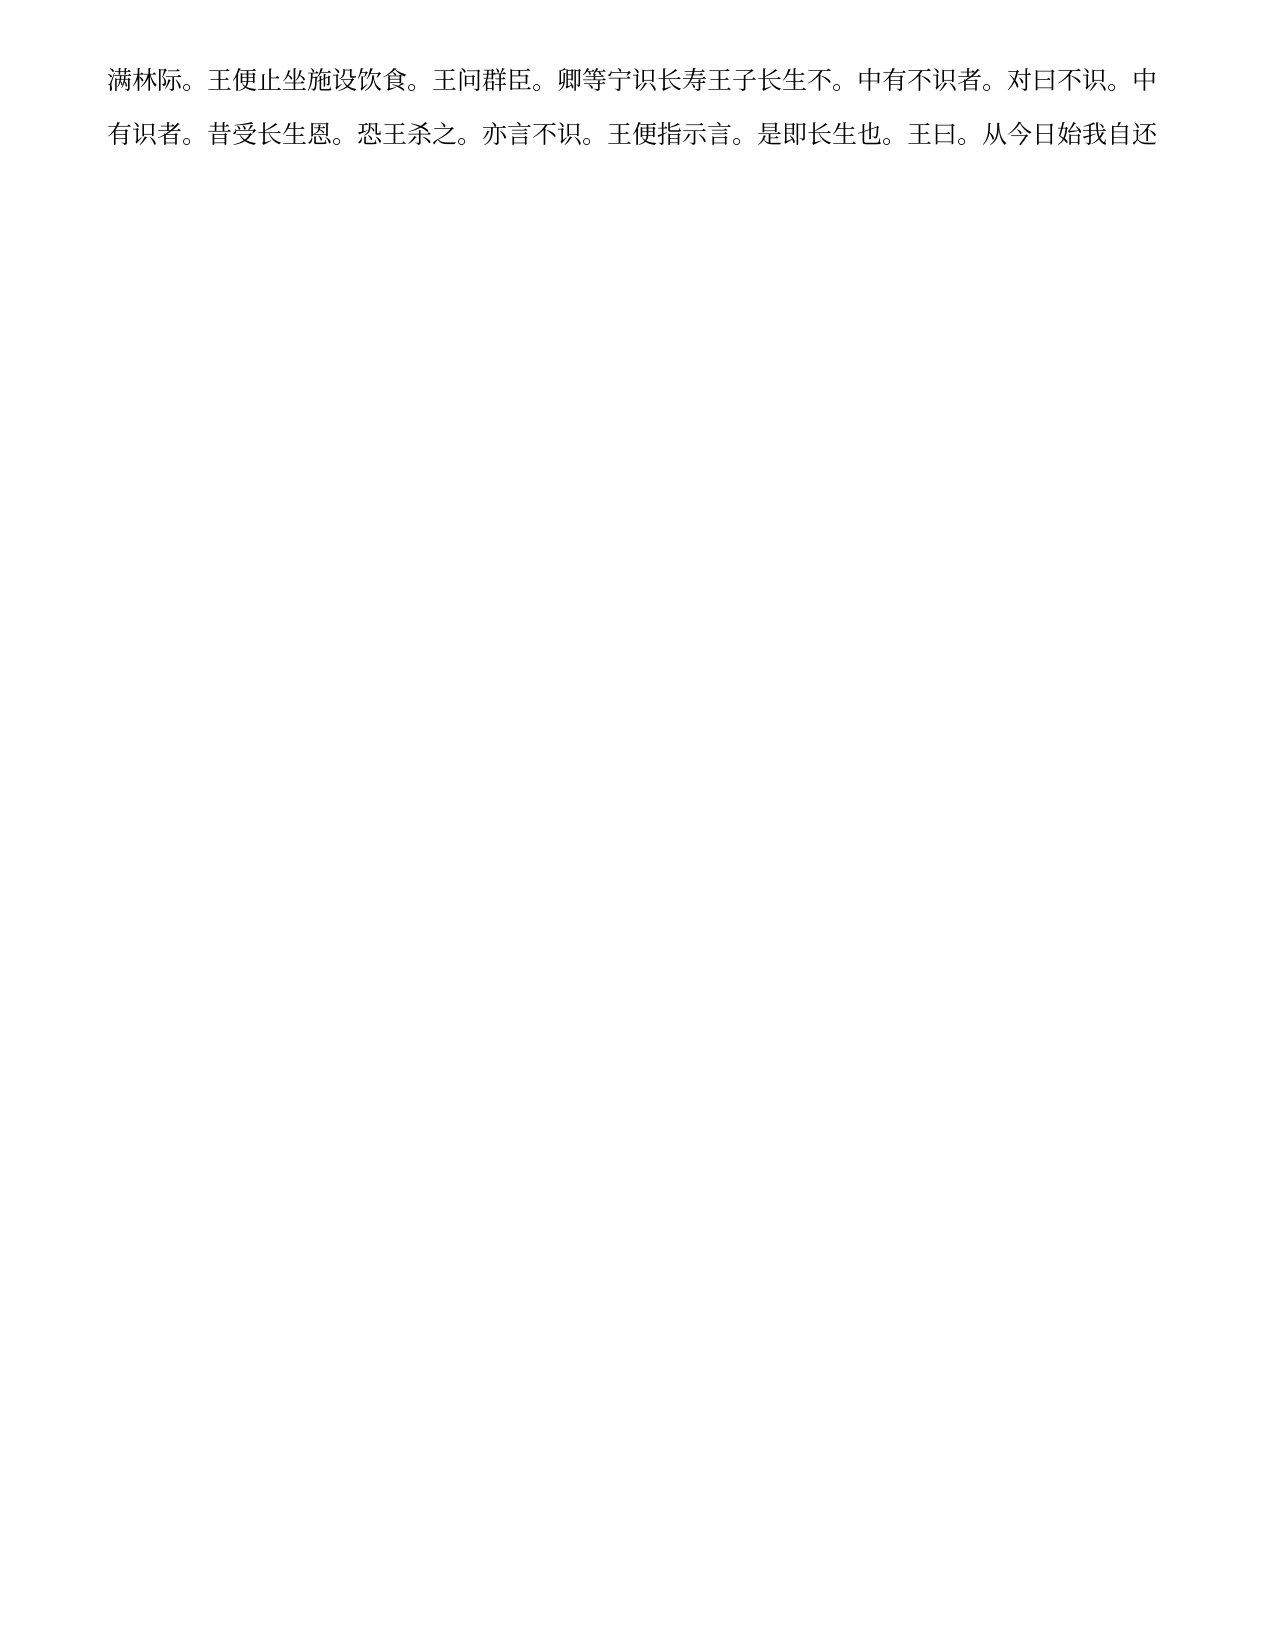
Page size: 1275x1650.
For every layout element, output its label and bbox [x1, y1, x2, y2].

text [107, 60, 1159, 151]
